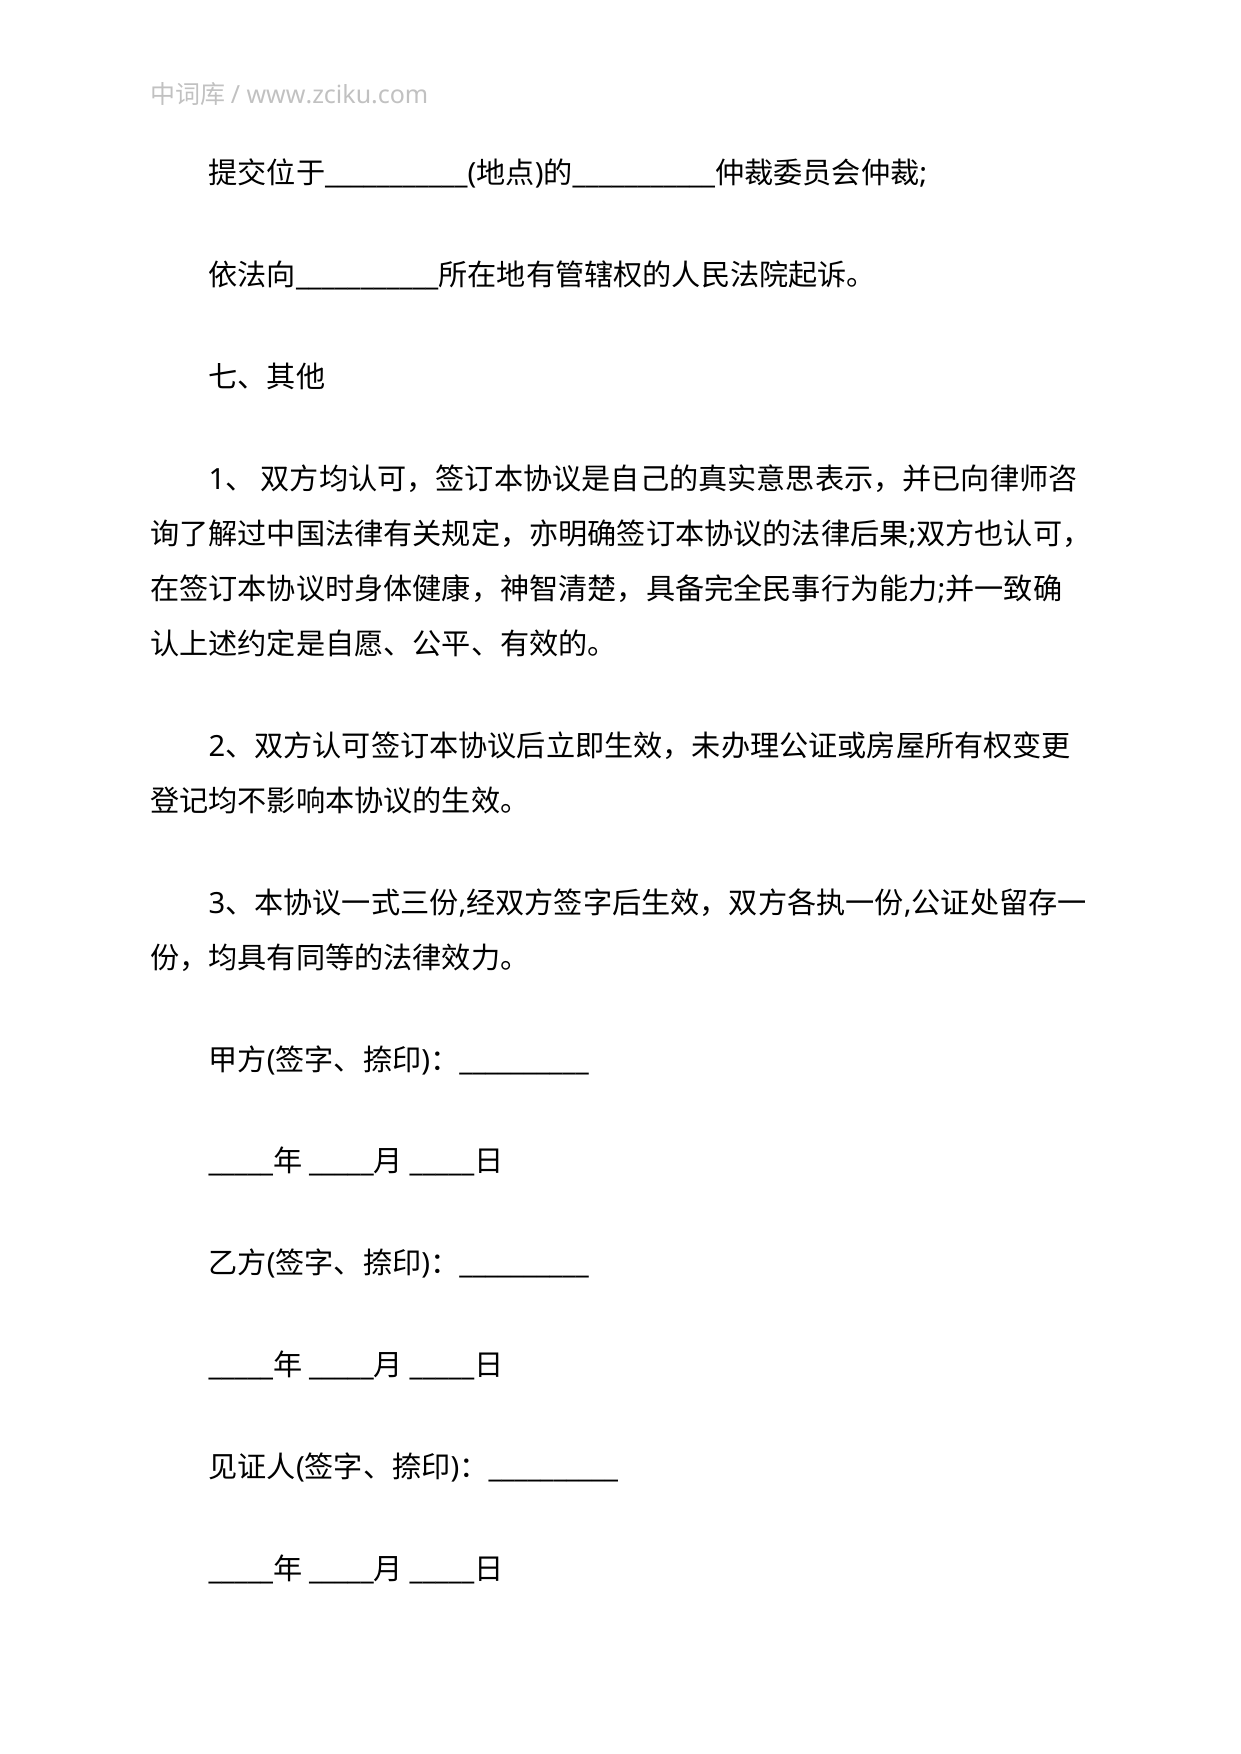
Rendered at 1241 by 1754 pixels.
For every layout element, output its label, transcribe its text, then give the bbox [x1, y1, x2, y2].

text 2、双方认可签订本协议后立即生效，未办理公证或房屋所有权变更登记均不影响本协议的生效。 [150, 722, 1090, 820]
text 依法向___________所在地有管辖权的人民法院起诉。 [150, 252, 1090, 294]
text _____年 _____月 _____日 [150, 1138, 1090, 1180]
text 提交位于___________(地点)的___________仲裁委员会仲裁; [150, 150, 1090, 192]
text 3、本协议一式三份,经双方签字后生效，双方各执一份,公证处留存一份，均具有同等的法律效力。 [150, 879, 1090, 977]
text 1、 双方均认可，签订本协议是自己的真实意思表示，并已向律师咨询了解过中国法律有关规定，亦明确签订本协议的法律后果;双方也认可，在签订本协议时身体健康，神智清楚，具备完全民事行为能力;并一致确认上述约定是自愿、公平、有效的。 [150, 456, 1090, 663]
text 乙方(签字、捺印)：__________ [150, 1240, 1090, 1282]
text _____年 _____月 _____日 [150, 1546, 1090, 1588]
text 七、其他 [150, 354, 1090, 396]
text 甲方(签字、捺印)：__________ [150, 1036, 1090, 1078]
text _____年 _____月 _____日 [150, 1342, 1090, 1384]
text 见证人(签字、捺印)：__________ [150, 1444, 1090, 1486]
